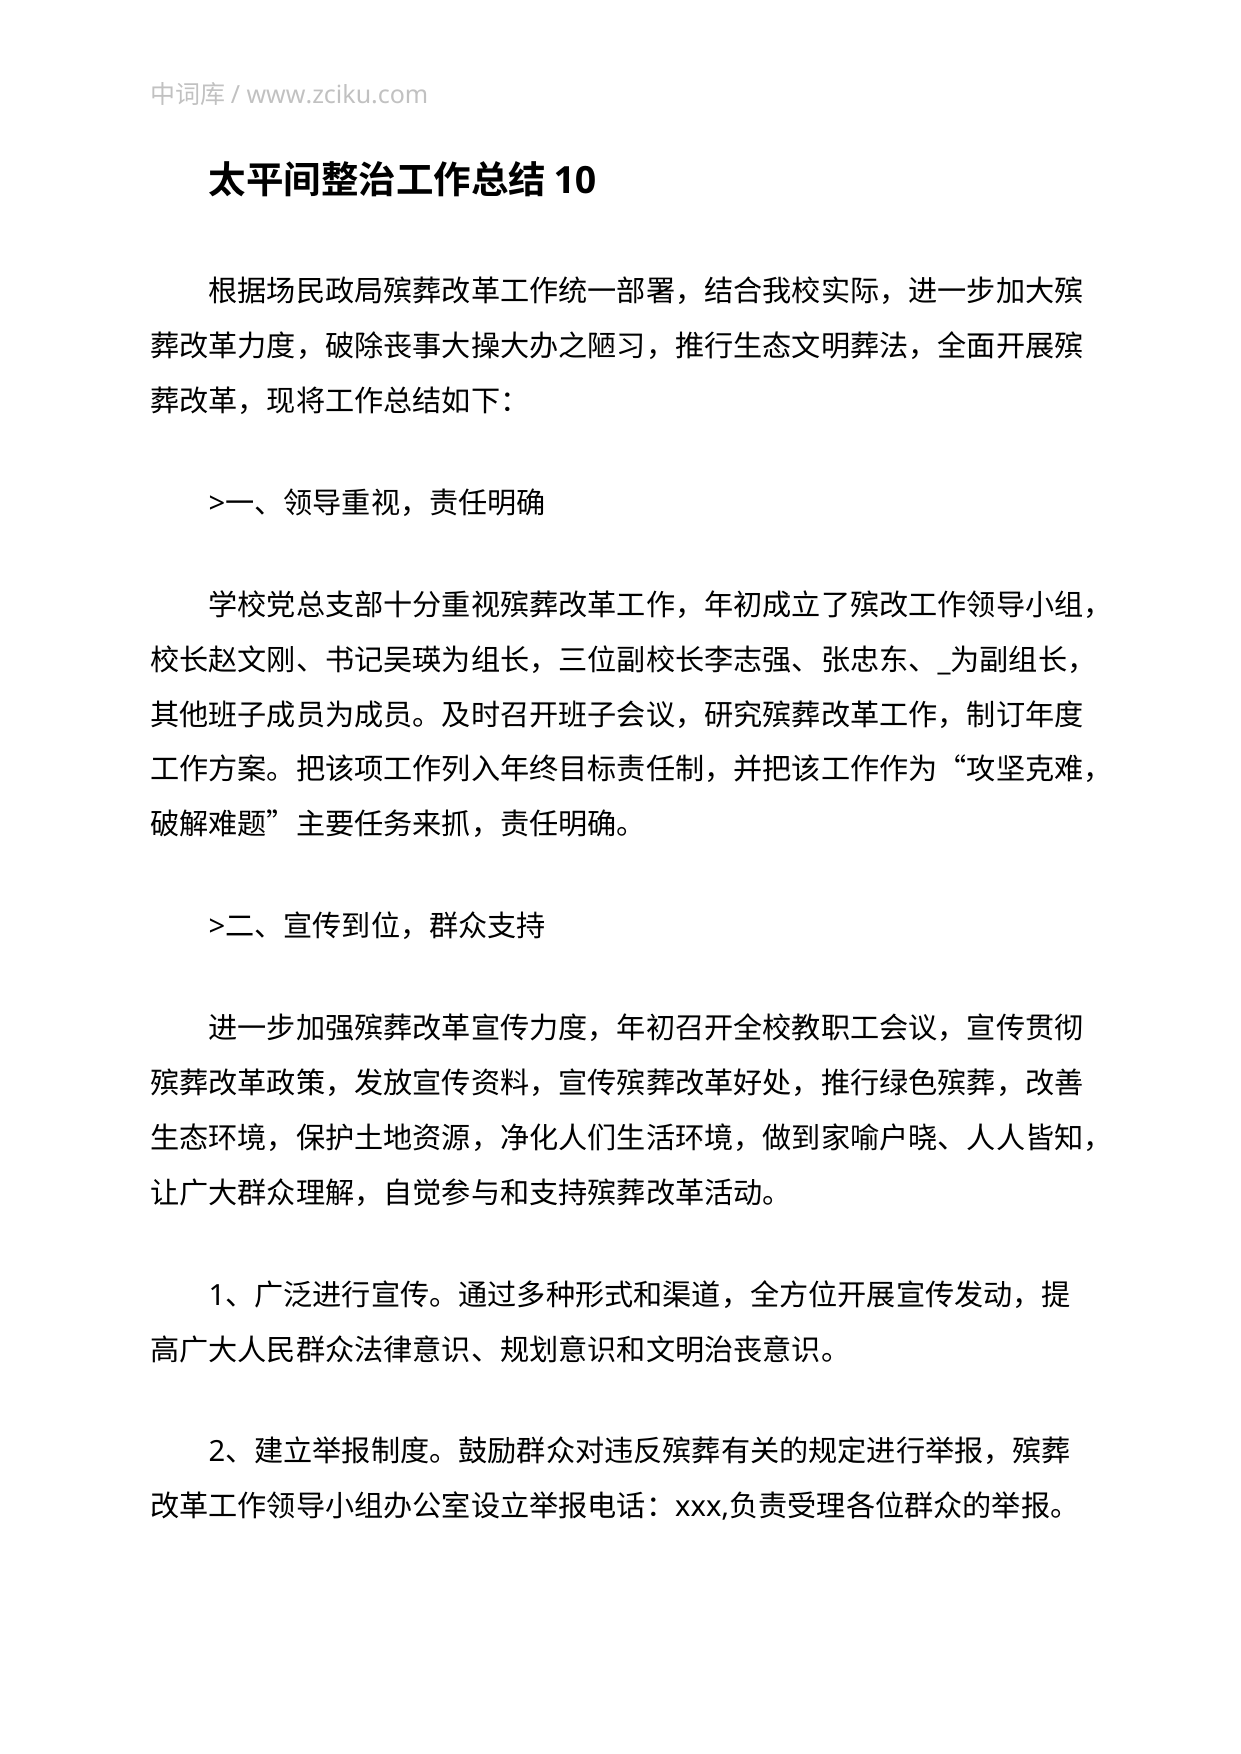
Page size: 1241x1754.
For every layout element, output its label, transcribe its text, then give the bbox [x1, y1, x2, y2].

text 根据场民政局殡葬改革工作统一部署，结合我校实际，进一步加大殡葬改革力度，破除丧事大操大办之陋习，推行生态文明葬法，全面开展殡葬改革，现将工作总结如下： [150, 268, 1090, 420]
text 太平间整治工作总结10 [150, 150, 1090, 204]
text >二、宣传到位，群众支持 [150, 903, 1090, 945]
text >一、领导重视，责任明确 [150, 479, 1090, 522]
text 进一步加强殡葬改革宣传力度，年初召开全校教职工会议，宣传贯彻殡葬改革政策，发放宣传资料，宣传殡葬改革好处，推行绿色殡葬，改善生态环境，保护土地资源，净化人们生活环境，做到家喻户晓、人人皆知，让广大群众理解，自觉参与和支持殡葬改革活动。 [150, 1004, 1090, 1212]
text 2、建立举报制度。鼓励群众对违反殡葬有关的规定进行举报，殡葬改革工作领导小组办公室设立举报电话：xxx,负责受理各位群众的举报。 [150, 1428, 1090, 1525]
text 学校党总支部十分重视殡葬改革工作，年初成立了殡改工作领导小组，校长赵文刚、书记吴瑛为组长，三位副校长李志强、张忠东、_为副组长，其他班子成员为成员。及时召开班子会议，研究殡葬改革工作，制订年度工作方案。把该项工作列入年终目标责任制，并把该工作作为“攻坚克难，破解难题”主要任务来抓，责任明确。 [150, 581, 1090, 843]
text 1、广泛进行宣传。通过多种形式和渠道，全方位开展宣传发动，提高广大人民群众法律意识、规划意识和文明治丧意识。 [150, 1271, 1090, 1368]
